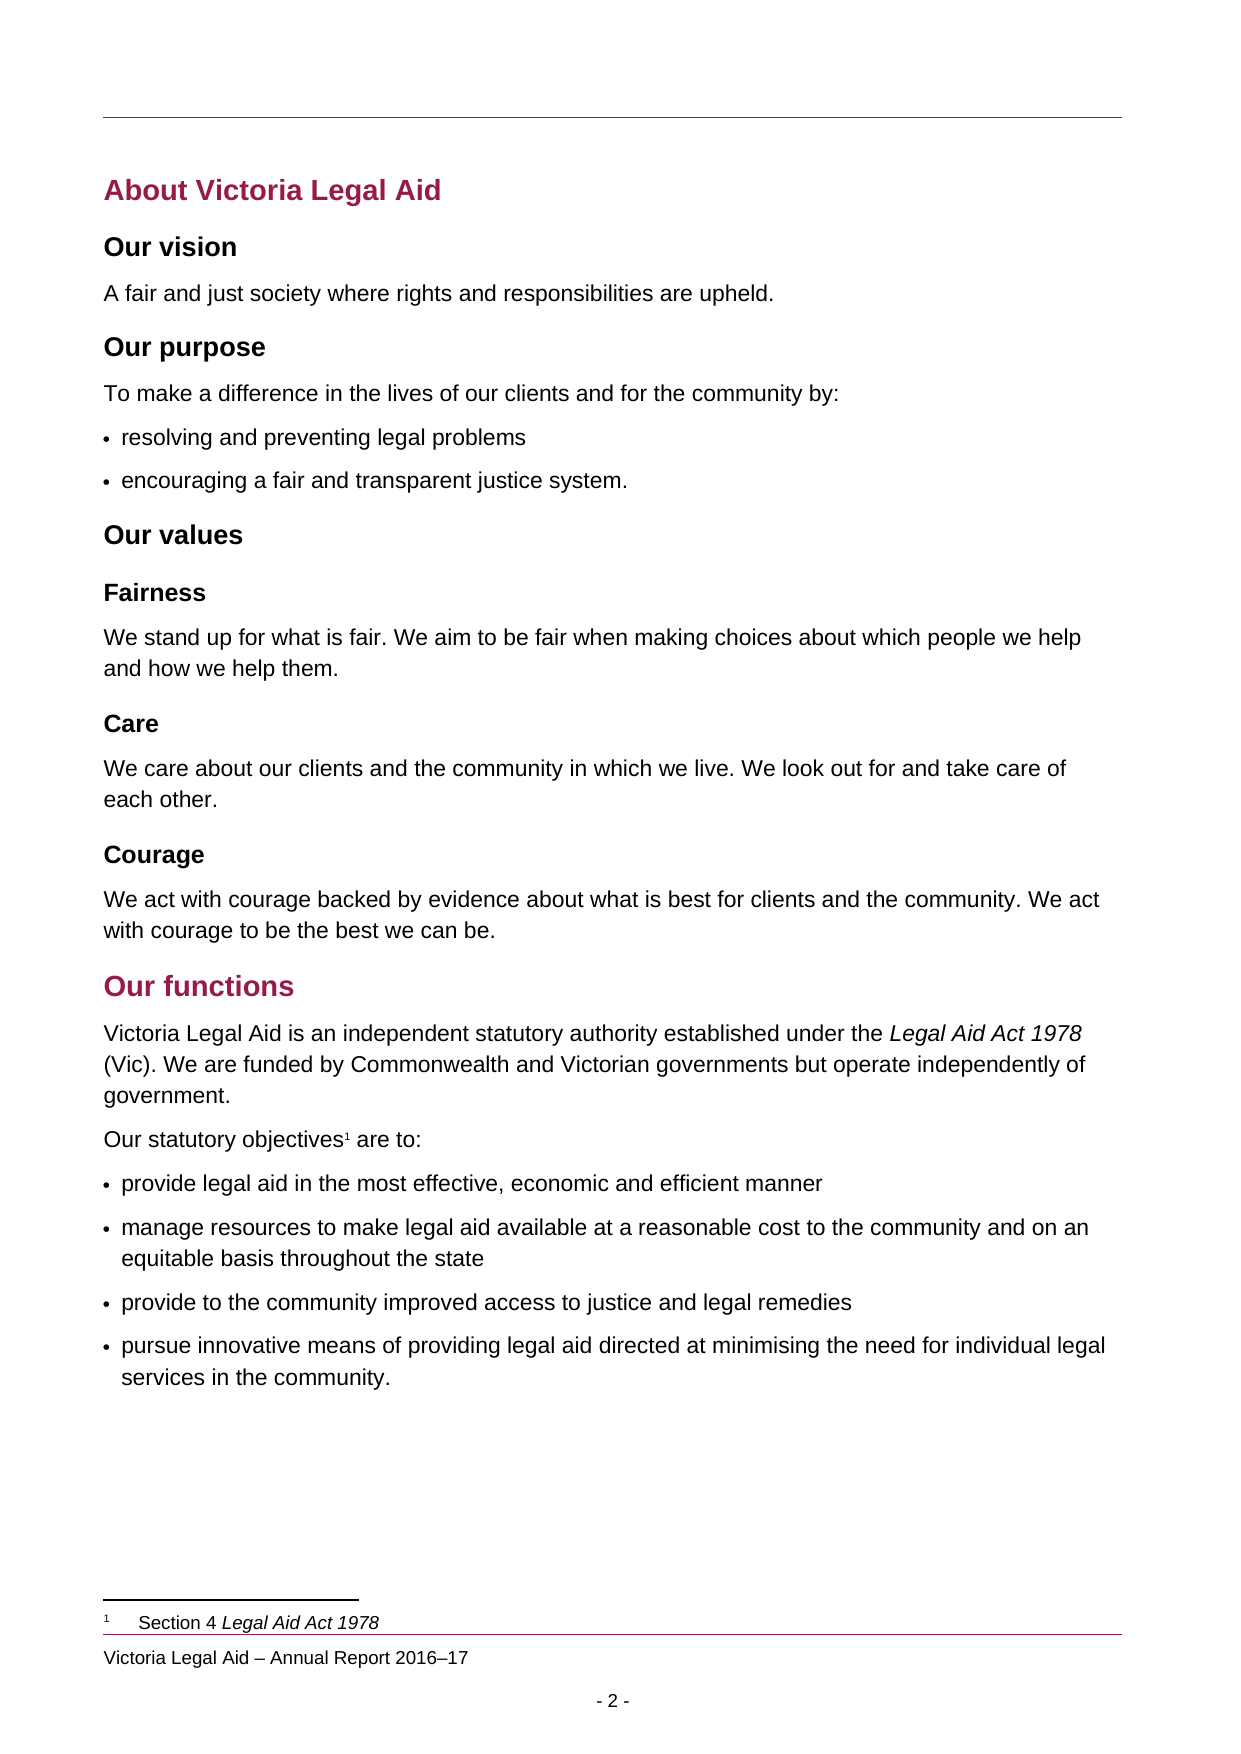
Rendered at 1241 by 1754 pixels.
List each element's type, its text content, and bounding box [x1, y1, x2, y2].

text A fair and just society where rights and responsibilities are upheld. [103, 275, 1122, 306]
text We act with courage backed by evidence about what is best for clients and the community. We act with courage to be the best we can be. [103, 881, 1122, 944]
text resolving and preventing legal problems [103, 419, 1122, 450]
subtitle About Victoria Legal Aid [103, 173, 1122, 206]
text pursue innovative means of providing legal aid directed at minimising the need for individual legal services in the community. [103, 1327, 1122, 1390]
text provide legal aid in the most effective, economic and efficient manner [103, 1165, 1122, 1196]
text We care about our clients and the community in which we live. We look out for and take care of each other. [103, 750, 1122, 812]
subtitle Courage [103, 837, 1122, 869]
subtitle Care [103, 706, 1122, 737]
text Victoria Legal Aid is an independent statutory authority established under the Legal Aid Act 1978 (Vic). We are funded by Commonwealth and Victorian governments but operate independently of government. [103, 1015, 1122, 1108]
subtitle Fairness [103, 575, 1122, 606]
text provide to the community improved access to justice and legal remedies [103, 1283, 1122, 1315]
subtitle Our vision [103, 231, 1122, 262]
text To make a difference in the lives of our clients and for the community by: [103, 375, 1122, 406]
text encouraging a fair and transparent justice system. [103, 462, 1122, 494]
subtitle Our purpose [103, 331, 1122, 362]
subtitle Our values [103, 519, 1122, 550]
text manage resources to make legal aid available at a reasonable cost to the community and on an equitable basis throughout the state [103, 1208, 1122, 1271]
text Our statutory objectives are to: [103, 1121, 1122, 1152]
text We stand up for what is fair. We aim to be fair when making choices about which people we help and how we help them. [103, 619, 1122, 681]
subtitle Our functions [103, 969, 1122, 1002]
